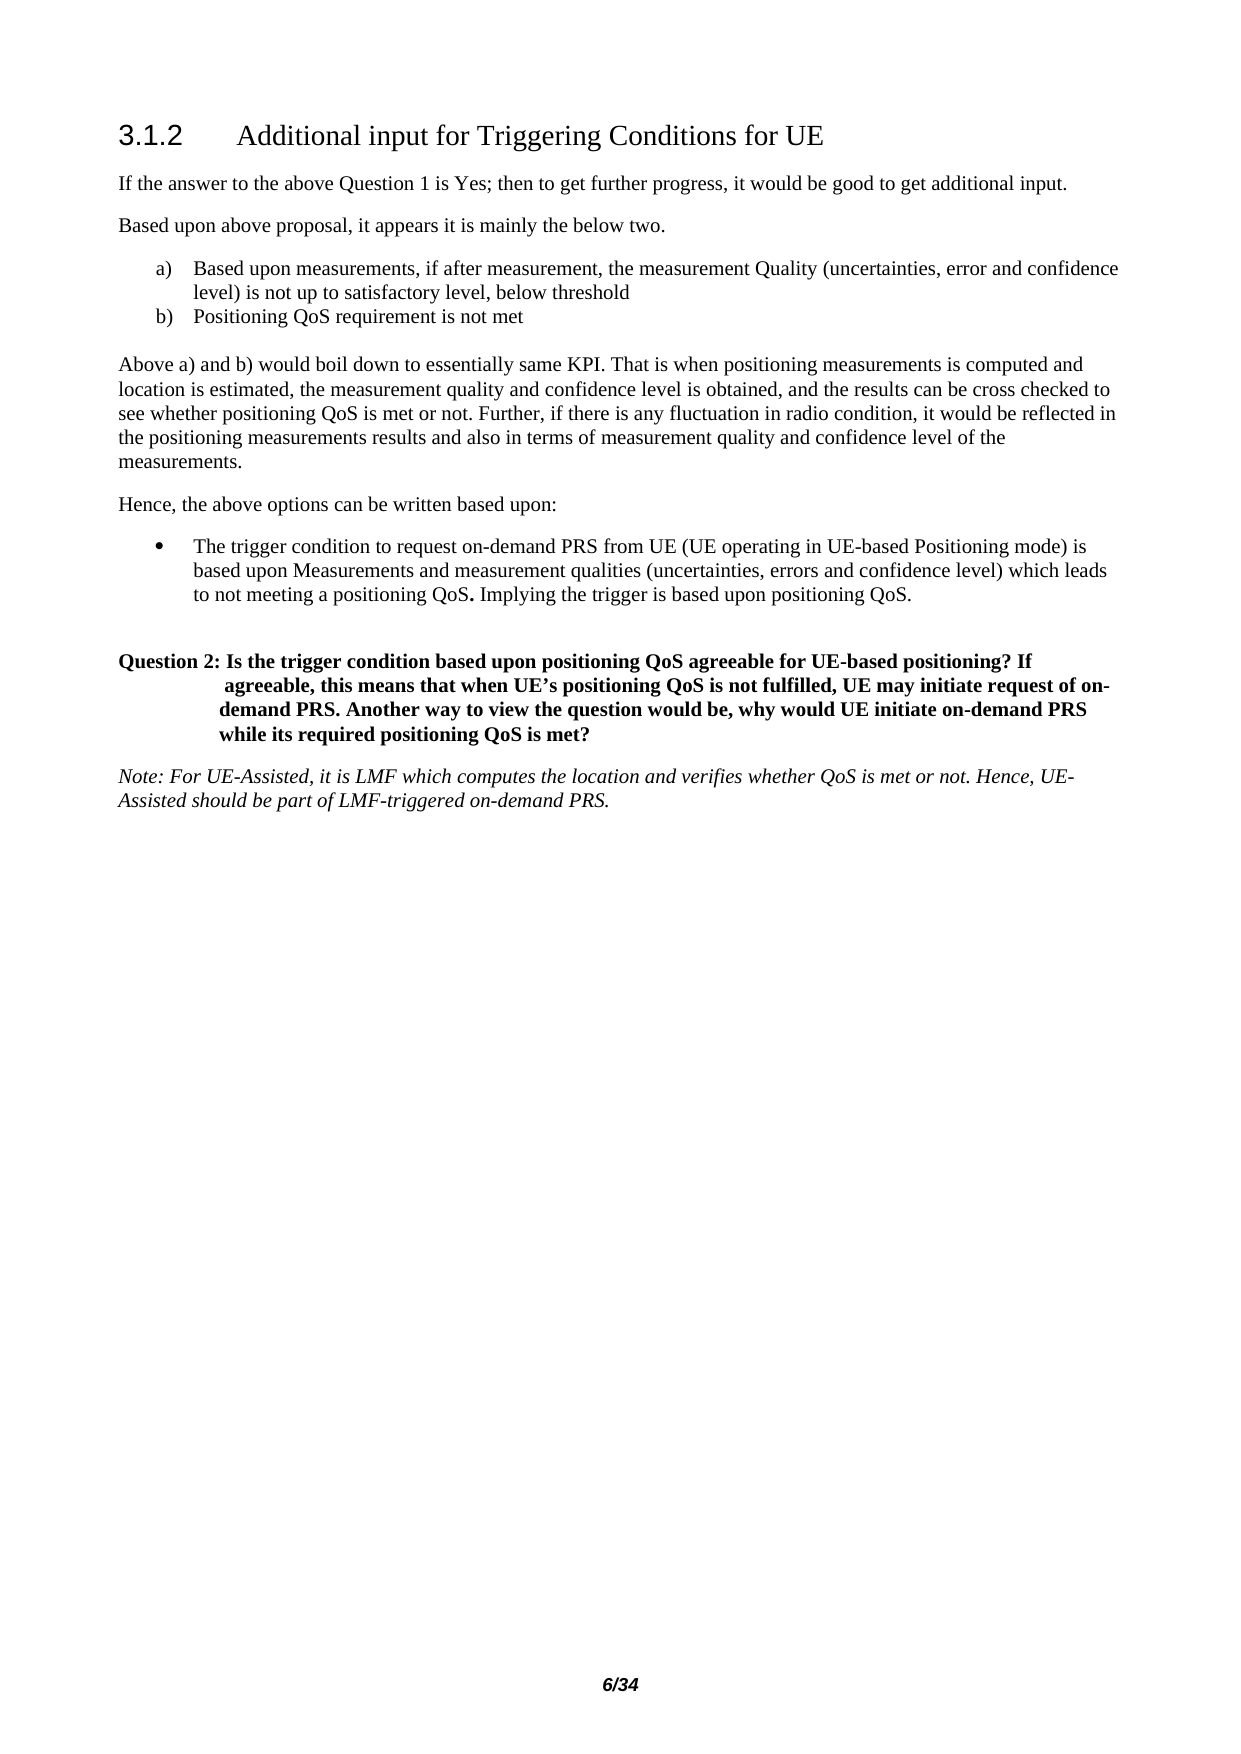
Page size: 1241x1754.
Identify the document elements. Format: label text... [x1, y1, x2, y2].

list Based upon measurements, if after measurement, the measurement Quality (uncertainties, error and confidence level) is not up to satisfactory level, below threshold [156, 256, 1122, 304]
list Positioning QoS requirement is not met [156, 304, 1122, 328]
text Note: For UE-Assisted, it is LMF which computes the location and verifies whether QoS is met or not. Hence, UE-Assisted should be part of LMF-triggered on-demand PRS. [118, 764, 1122, 812]
text Question 2: Is the trigger condition based upon positioning QoS agreeable for UE-based positioning? If agreeable, this means that when UE’s positioning QoS is not fulfilled, UE may initiate request of on- demand PRS. Another way to view the question would be, why would UE initiate on-demand PRS while its required positioning QoS is met? [118, 649, 1122, 746]
list The trigger condition to request on-demand PRS from UE (UE operating in UE-based Positioning mode) is based upon Measurements and measurement qualities (uncertainties, errors and confidence level) which leads to not meeting a positioning QoS. Implying the trigger is based upon positioning QoS. [156, 534, 1122, 606]
subtitle 3.1.2 Additional input for Triggering Conditions for UE [118, 118, 1122, 152]
text If the answer to the above Question 1 is Yes; then to get further progress, it would be good to get additional input. [118, 171, 1122, 194]
text Based upon above proposal, it appears it is mainly the below two. [118, 213, 1122, 237]
text Hence, the above options can be written based upon: [118, 491, 1122, 516]
text Above a) and b) would boil down to essentially same KPI. That is when positioning measurements is computed and location is estimated, the measurement quality and confidence level is obtained, and the results can be cross checked to see whether positioning QoS is met or not. Further, if there is any fluctuation in radio condition, it would be reflected in the positioning measurements results and also in terms of measurement quality and confidence level of the measurements. [118, 352, 1122, 473]
